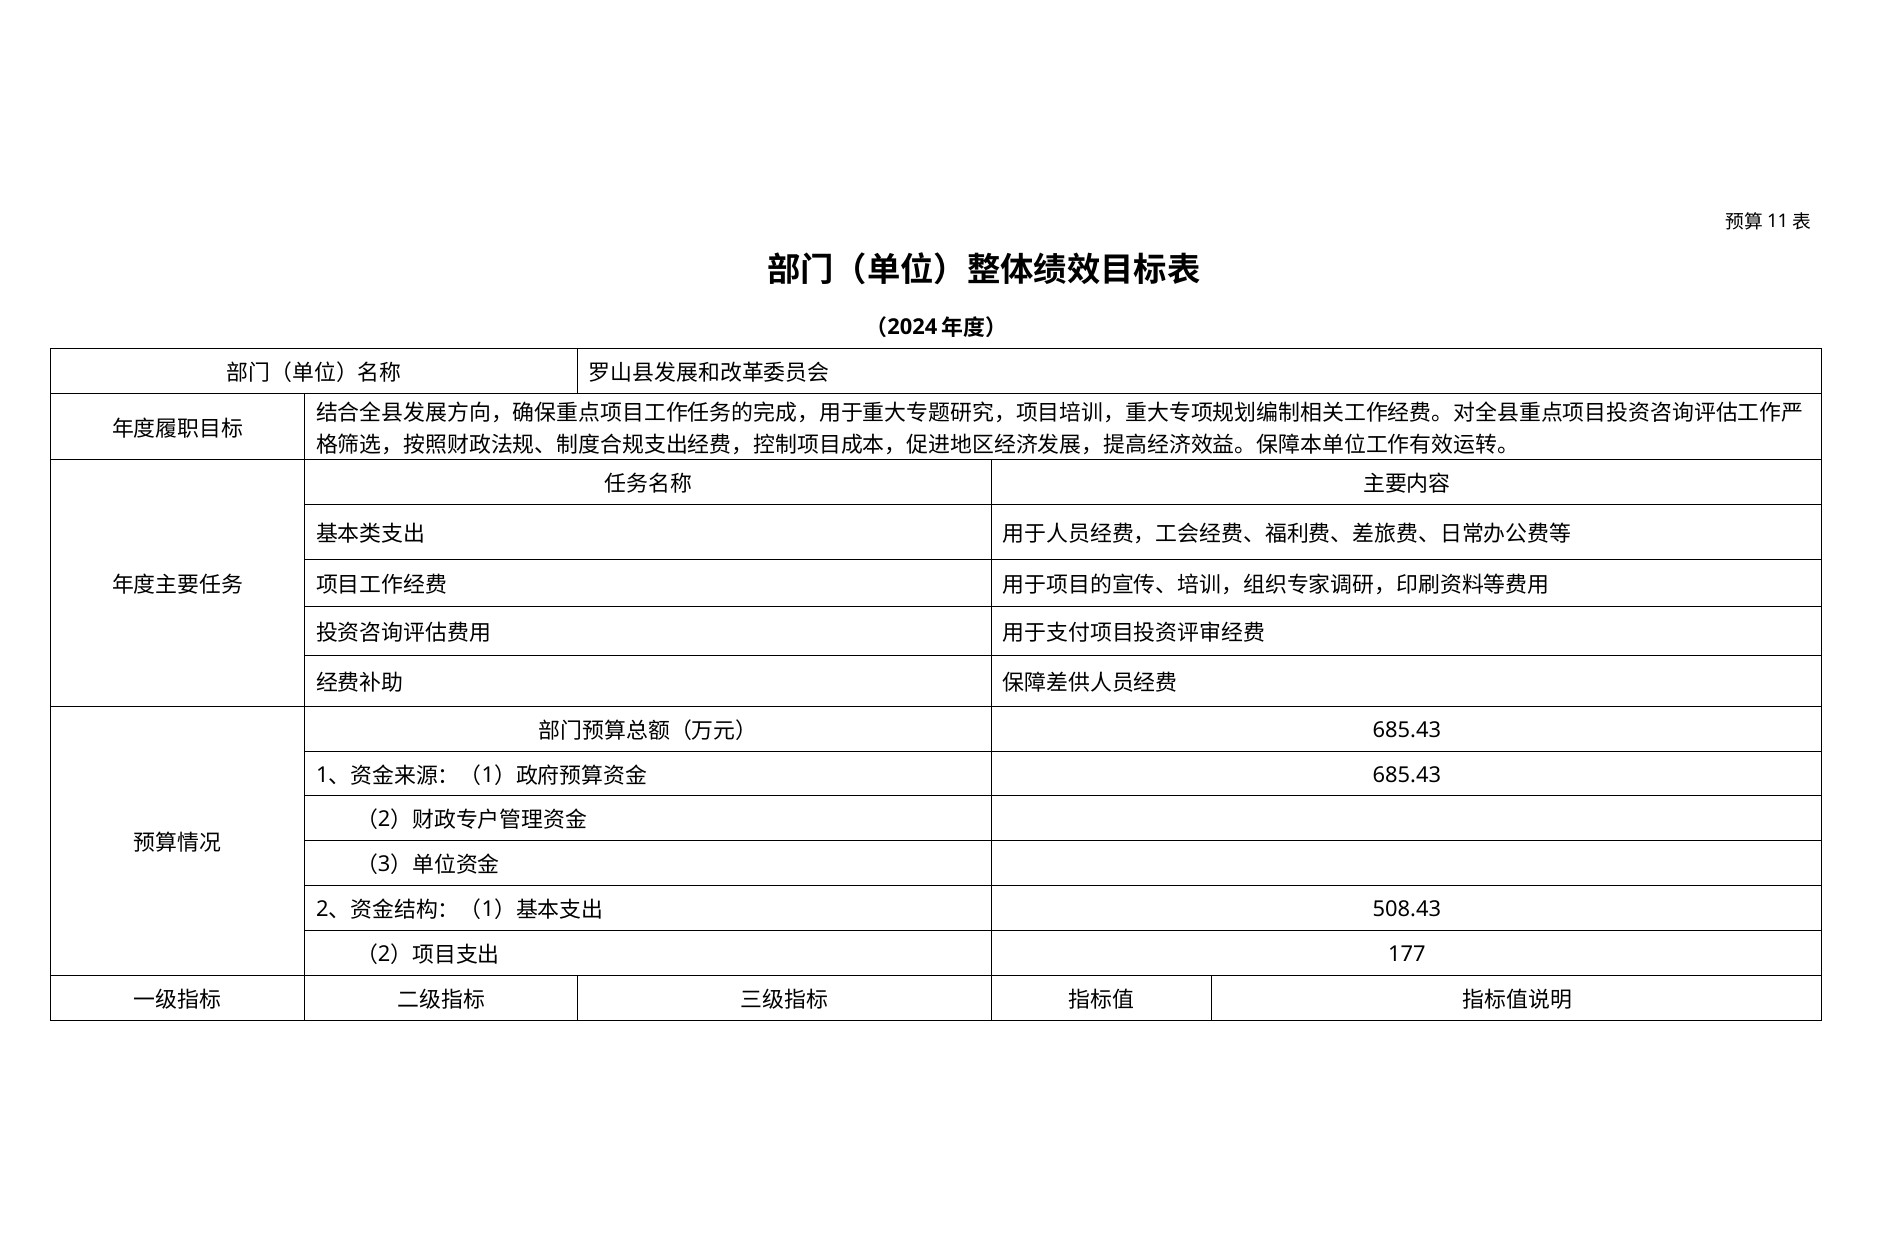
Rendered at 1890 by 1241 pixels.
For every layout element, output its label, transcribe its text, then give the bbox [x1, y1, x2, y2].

table_cell 2、资金结构：（1）基本支出 [305, 886, 991, 930]
table_cell 部门预算总额（万元） [305, 707, 991, 751]
table_cell （3）单位资金 [305, 841, 991, 885]
table_cell 685.43 [992, 752, 1821, 795]
table_cell 投资咨询评估费用 [305, 607, 991, 655]
table_cell 508.43 [992, 886, 1821, 930]
table_cell （2）财政专户管理资金 [305, 796, 991, 840]
table_cell 年度履职目标 [51, 394, 304, 459]
table_cell 主要内容 [992, 460, 1821, 504]
table_cell 用于项目的宣传、培训，组织专家调研，印刷资料等费用 [992, 560, 1821, 606]
table_cell 177 [992, 931, 1821, 975]
table_cell 项目工作经费 [305, 560, 991, 606]
table_cell 任务名称 [305, 460, 991, 504]
table_cell 结合全县发展方向，确保重点项目工作任务的完成，用于重大专题研究，项目培训，重大专项规划编制相关工作经费。对全县重点项目投资咨询评估工作严 格筛选，按照财政法规、制度合规支出经费，控制项目成本，促进地区经济发展，提高经济效益。保障本单位工作有效运转。 [305, 394, 1821, 459]
table_cell 二级指标 [305, 976, 577, 1020]
table_cell 用于支付项目投资评审经费 [992, 607, 1821, 655]
table_header 预算11表 [50, 198, 1822, 242]
table_cell 一级指标 [51, 976, 304, 1020]
table_cell （2024年度） [50, 303, 1822, 348]
table_cell 年度主要任务 [51, 460, 304, 706]
table_cell 罗山县发展和改革委员会 [578, 349, 1821, 393]
table_cell 指标值 [992, 976, 1211, 1020]
table_cell 用于人员经费，工会经费、福利费、差旅费、日常办公费等 [992, 505, 1821, 558]
table_cell 经费补助 [305, 656, 991, 706]
table_cell 预算情况 [51, 707, 304, 975]
table_cell 部门（单位）名称 [51, 349, 577, 393]
table_cell 基本类支出 [305, 505, 991, 558]
table_cell [992, 841, 1821, 885]
table_cell 部门（单位）整体绩效目标表 [50, 243, 1822, 303]
table_cell 保障差供人员经费 [992, 656, 1821, 706]
table_cell 三级指标 [578, 976, 991, 1020]
table_cell 1、资金来源：（1）政府预算资金 [305, 752, 991, 795]
table_cell 685.43 [992, 707, 1821, 751]
table_cell 指标值说明 [1212, 976, 1821, 1020]
table_cell （2）项目支出 [305, 931, 991, 975]
table_cell [992, 796, 1821, 840]
